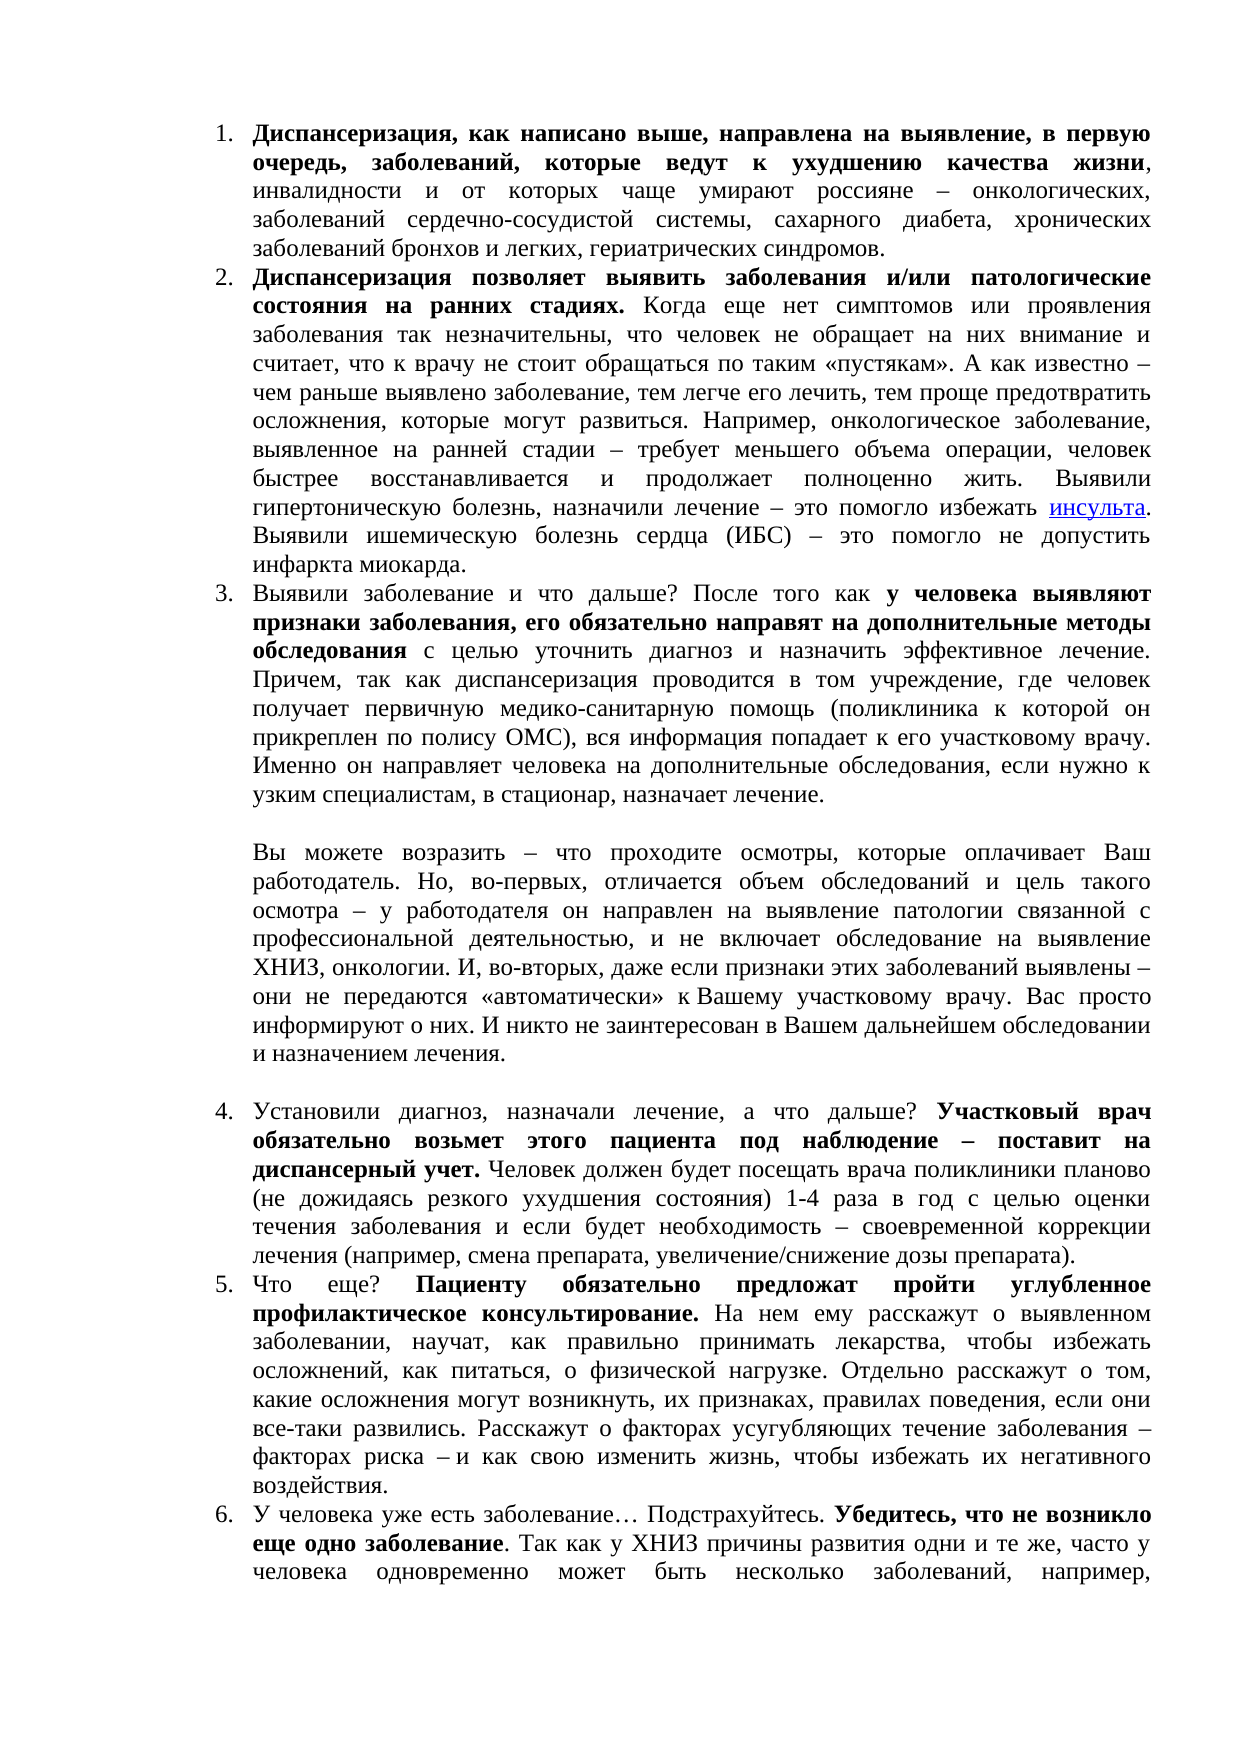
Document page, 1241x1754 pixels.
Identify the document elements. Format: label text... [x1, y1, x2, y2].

list Установили диагноз, назначали лечение, а что дальше? Участковый врач обязательно возьмет этого пациента под наблюдение – поставит на диспансерный учет. Человек должен будет посещать врача поликлиники планово (не дожидаясь резкого ухудшения состояния) 1-4 раза в год с целью оценки течения заболевания и если будет необходимость – своевременной коррекции лечения (например, смена препарата, увеличение/снижение дозы препарата). [215, 1096, 1152, 1269]
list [215, 1499, 1152, 1585]
list Выявили заболевание и что дальше? После того как у человека выявляют признаки заболевания, его обязательно направят на дополнительные методы обследования с целью уточнить диагноз и назначить эффективное лечение. Причем, так как диспансеризация проводится в том учреждение, где человек получает первичную медико-санитарную помощь (поликлиника к которой он прикреплен по полису ОМС), вся информация попадает к его участковому врачу. Именно он направляет человека на дополнительные обследования, если нужно к узким специалистам, в стационар, назначает лечение. [215, 578, 1152, 808]
list Диспансеризация, как написано выше, направлена на выявление, в первую очередь, заболеваний, которые ведут к ухудшению качества жизни, инвалидности и от которых чаще умирают россияне – онкологических, заболеваний сердечно-сосудистой системы, сахарного диабета, хронических заболеваний бронхов и легких, гериатрических синдромов. [215, 118, 1152, 262]
list Что еще? Пациенту обязательно предложат пройти углубленное профилактическое консультирование. На нем ему расскажут о выявленном заболевании, научат, как правильно принимать лекарства, чтобы избежать осложнений, как питаться, о физической нагрузке. Отдельно расскажут о том, какие осложнения могут возникнуть, их признаках, правилах поведения, если они все-таки развились. Расскажут о факторах усугубляющих течение заболевания – факторах риска – и как свою изменить жизнь, чтобы избежать их негативного воздействия. [215, 1269, 1152, 1499]
text Вы можете возразить – что проходите осмотры, которые оплачивает Ваш работодатель. Но, во-первых, отличается объем обследований и цель такого осмотра – у работодателя он направлен на выявление патологии связанной с профессиональной деятельностью, и не включает обследование на выявление ХНИЗ, онкологии. И, во-вторых, даже если признаки этих заболеваний выявлены – они не передаются «автоматически» к Вашему участковому врачу. Вас просто информируют о них. И никто не заинтересован в Вашем дальнейшем обследовании и назначением лечения. [252, 837, 1152, 1067]
list Диспансеризация позволяет выявить заболевания и/или патологические состояния на ранних стадиях. Когда еще нет симптомов или проявления заболевания так незначительны, что человек не обращает на них внимание и считает, что к врачу не стоит обращаться по таким «пустякам». А как известно – чем раньше выявлено заболевание, тем легче его лечить, тем проще предотвратить осложнения, которые могут развиться. Например, онкологическое заболевание, выявленное на ранней стадии – требует меньшего объема операции, человек быстрее восстанавливается и продолжает полноценно жить. Выявили гипертоническую болезнь, назначили лечение – это помогло избежать инсульта. Выявили ишемическую болезнь сердца (ИБС) – это помогло не допустить инфаркта миокарда. [215, 262, 1152, 578]
